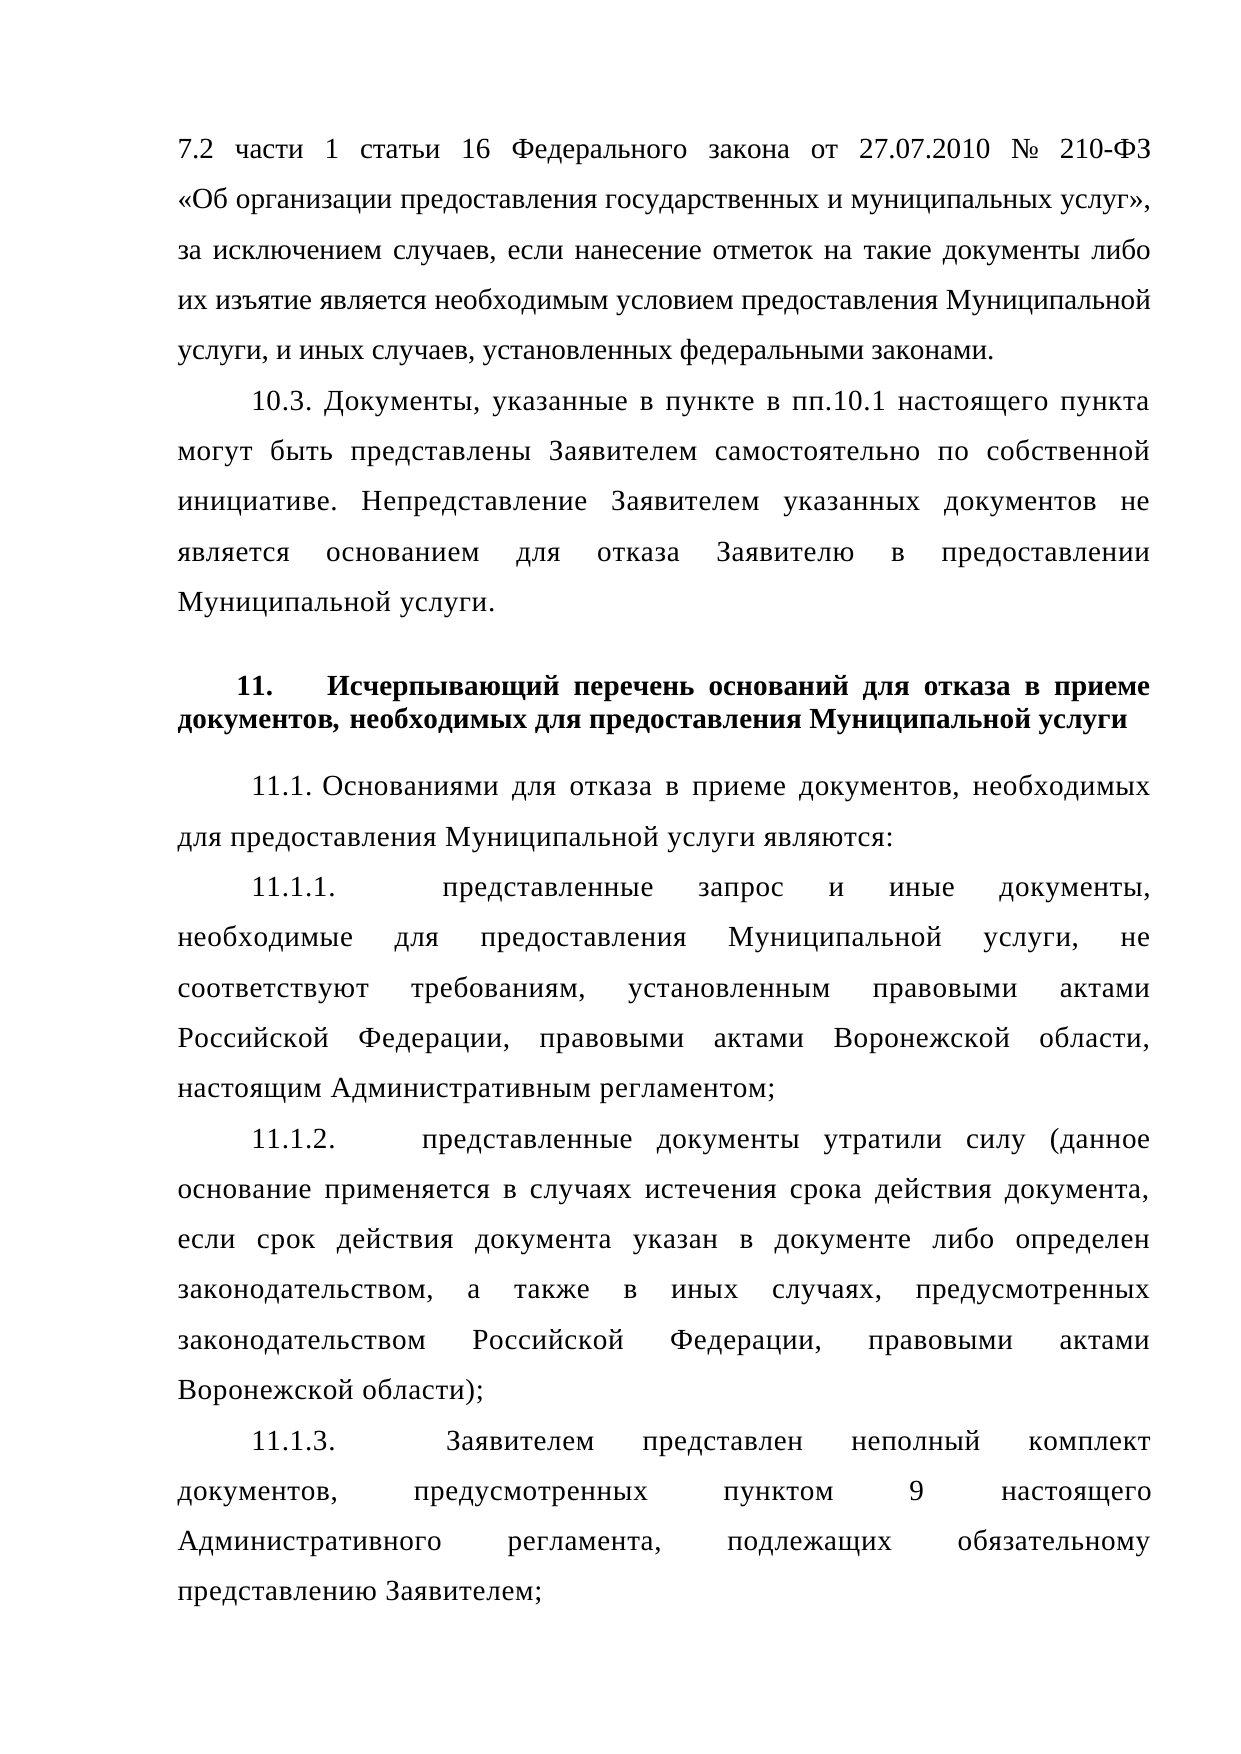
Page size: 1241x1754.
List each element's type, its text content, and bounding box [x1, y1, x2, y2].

list представленные запрос и иные документы, необходимые для предоставления Муниципальной услуги, не соответствуют требованиям, установленным правовыми актами Российской Федерации, правовыми актами Воронежской области, настоящим Административным регламентом; [177, 869, 1152, 1104]
text 10.3. Документы, указанные в пункте в пп.10.1 настоящего пункта могут быть представлены Заявителем самостоятельно по собственной инициативе. Непредставление Заявителем указанных документов не является основанием для отказа Заявителю в предоставлении Муниципальной услуги. [177, 383, 1152, 618]
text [177, 131, 1152, 366]
list Основаниями для отказа в приеме документов, необходимых для предоставления Муниципальной услуги являются: [177, 768, 1152, 852]
list представленные документы утратили силу (данное основание применяется в случаях истечения срока действия документа, если срок действия документа указан в документе либо определен законодательством, а также в иных случаях, предусмотренных законодательством Российской Федерации, правовыми актами Воронежской области); [177, 1121, 1152, 1406]
list Заявителем представлен неполный комплект документов, предусмотренных пунктом 9 настоящего Административного регламента, подлежащих обязательному представлению Заявителем; [177, 1423, 1152, 1607]
list Исчерпывающий перечень оснований для отказа в приеме документов, необходимых для предоставления Муниципальной услуги [177, 668, 1152, 735]
